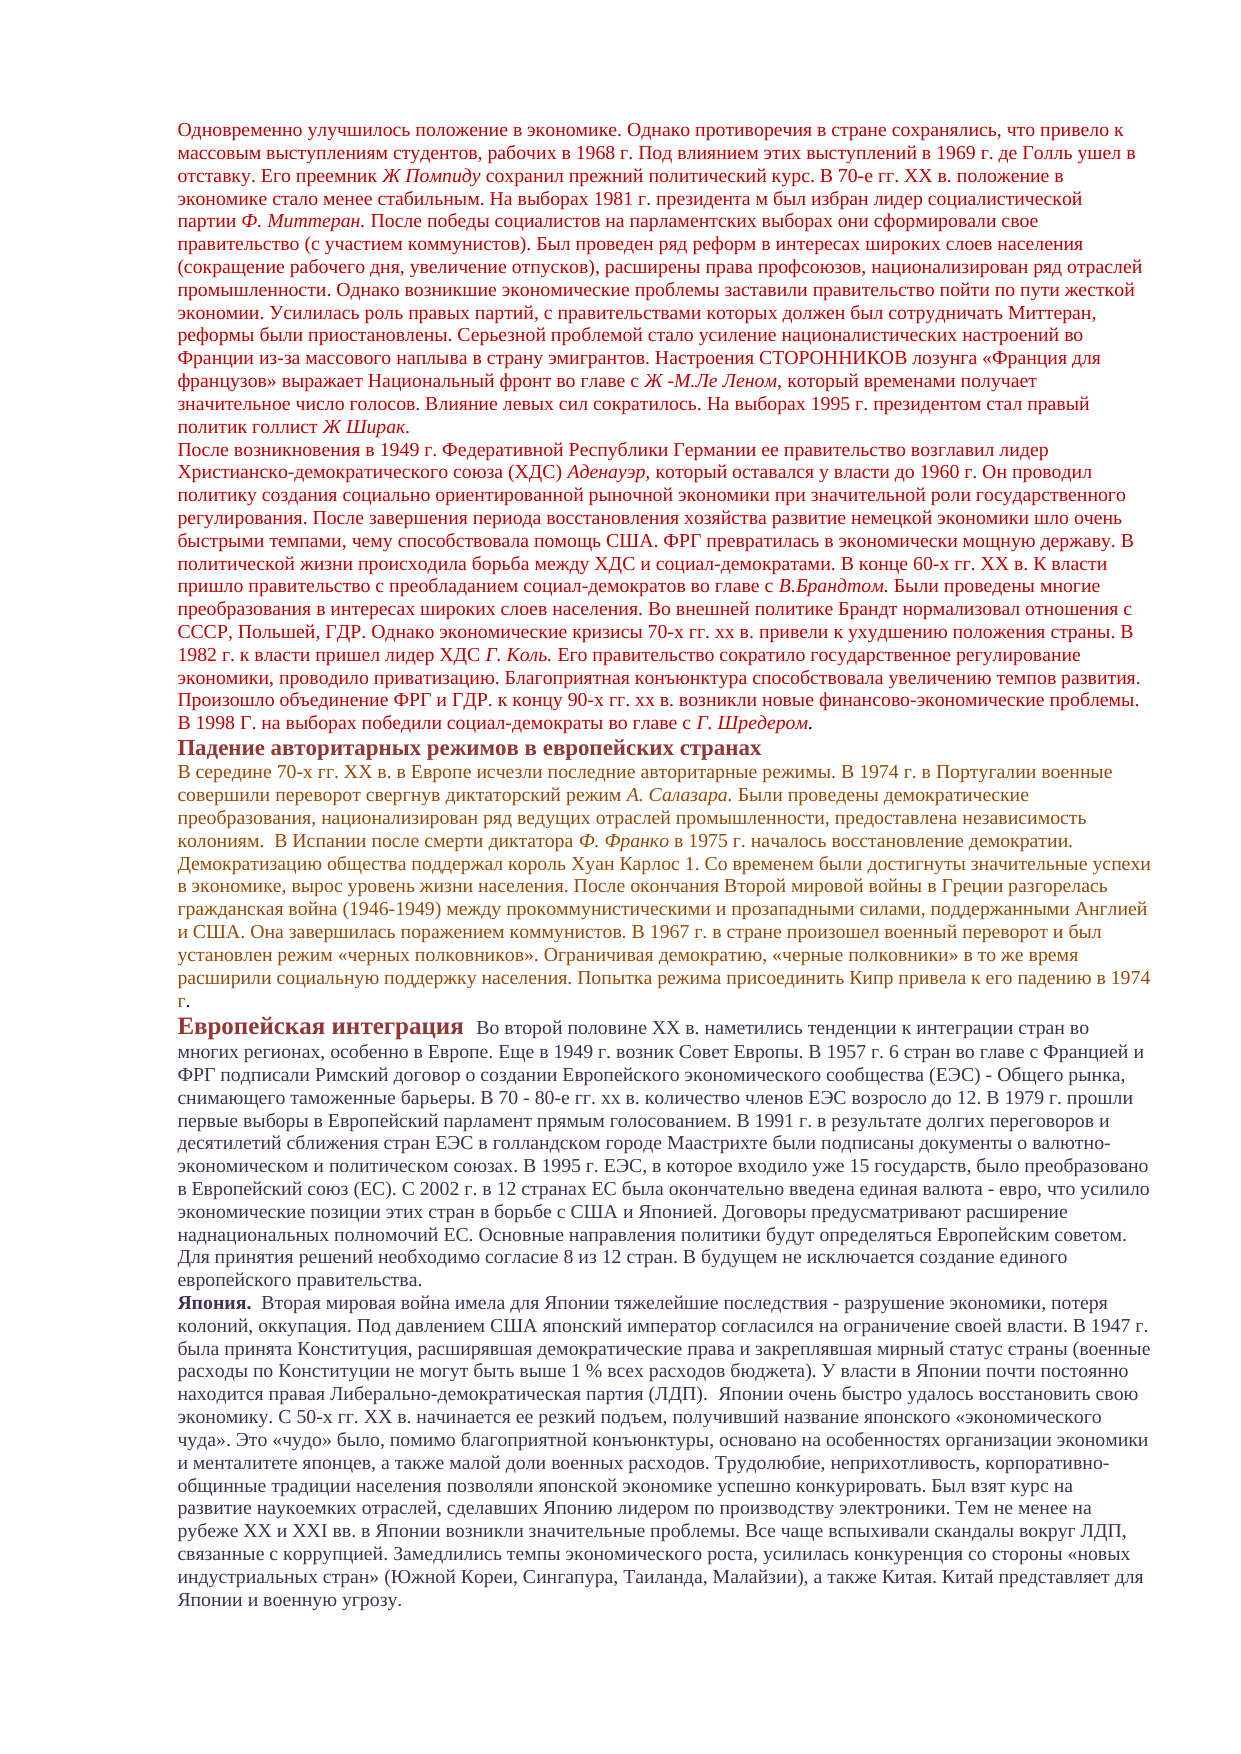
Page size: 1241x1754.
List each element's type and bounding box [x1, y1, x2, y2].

text [177, 118, 1152, 1610]
